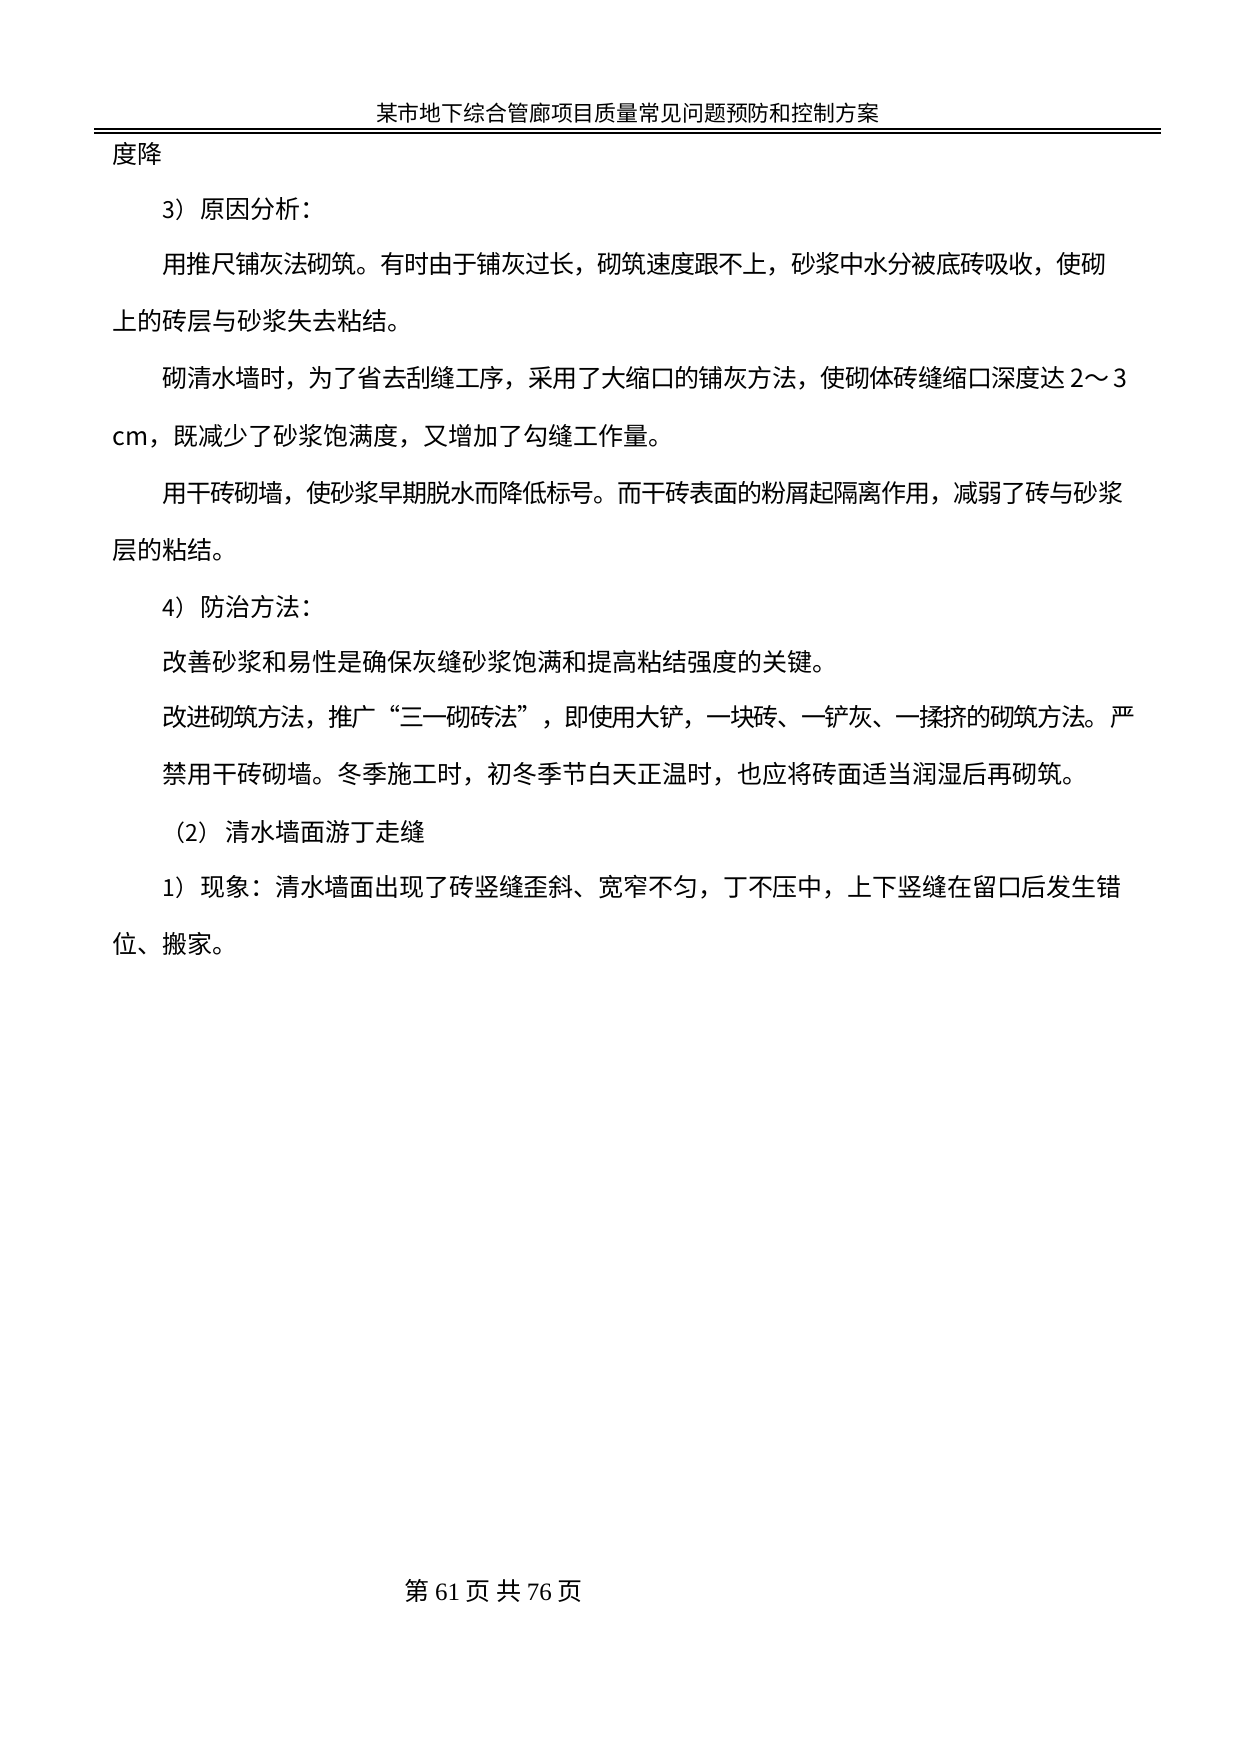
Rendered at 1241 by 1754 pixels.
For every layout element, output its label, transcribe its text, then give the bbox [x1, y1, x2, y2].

text 改进砌筑方法，推广“三一砌砖法”，即使用大铲，一块砖、一铲灰、一揉挤的砌筑方法。严禁用干砖砌墙。冬季施工时，初冬季节白天正温时，也应将砖面适当润湿后再砌筑。 [162, 698, 1141, 791]
list 原因分析： [162, 189, 1153, 226]
list 防治方法： [162, 588, 1153, 624]
text 改善砂浆和易性是确保灰缝砂浆饱满和提高粘结强度的关键。 [162, 643, 1153, 679]
text 用推尺铺灰法砌筑。有时由于铺灰过长，砌筑速度跟不上，砂浆中水分被底砖吸收，使砌上的砖层与砂浆失去粘结。 [112, 244, 1128, 338]
list 现象：清水墙面出现了砖竖缝歪斜、宽窄不匀，丁不压中，上下竖缝在留口后发生错位、搬家。 [112, 868, 1125, 961]
text 度降 [112, 134, 1153, 170]
text 砌清水墙时，为了省去刮缝工序，采用了大缩口的铺灰方法，使砌体砖缝缩口深度达 2～ 3cm，既减少了砂浆饱满度，又增加了勾缝工作量。 [112, 359, 1128, 452]
list 清水墙面游丁走缝 [162, 812, 1153, 849]
text 用干砖砌墙，使砂浆早期脱水而降低标号。而干砖表面的粉屑起隔离作用，减弱了砖与砂浆层的粘结。 [112, 473, 1128, 567]
